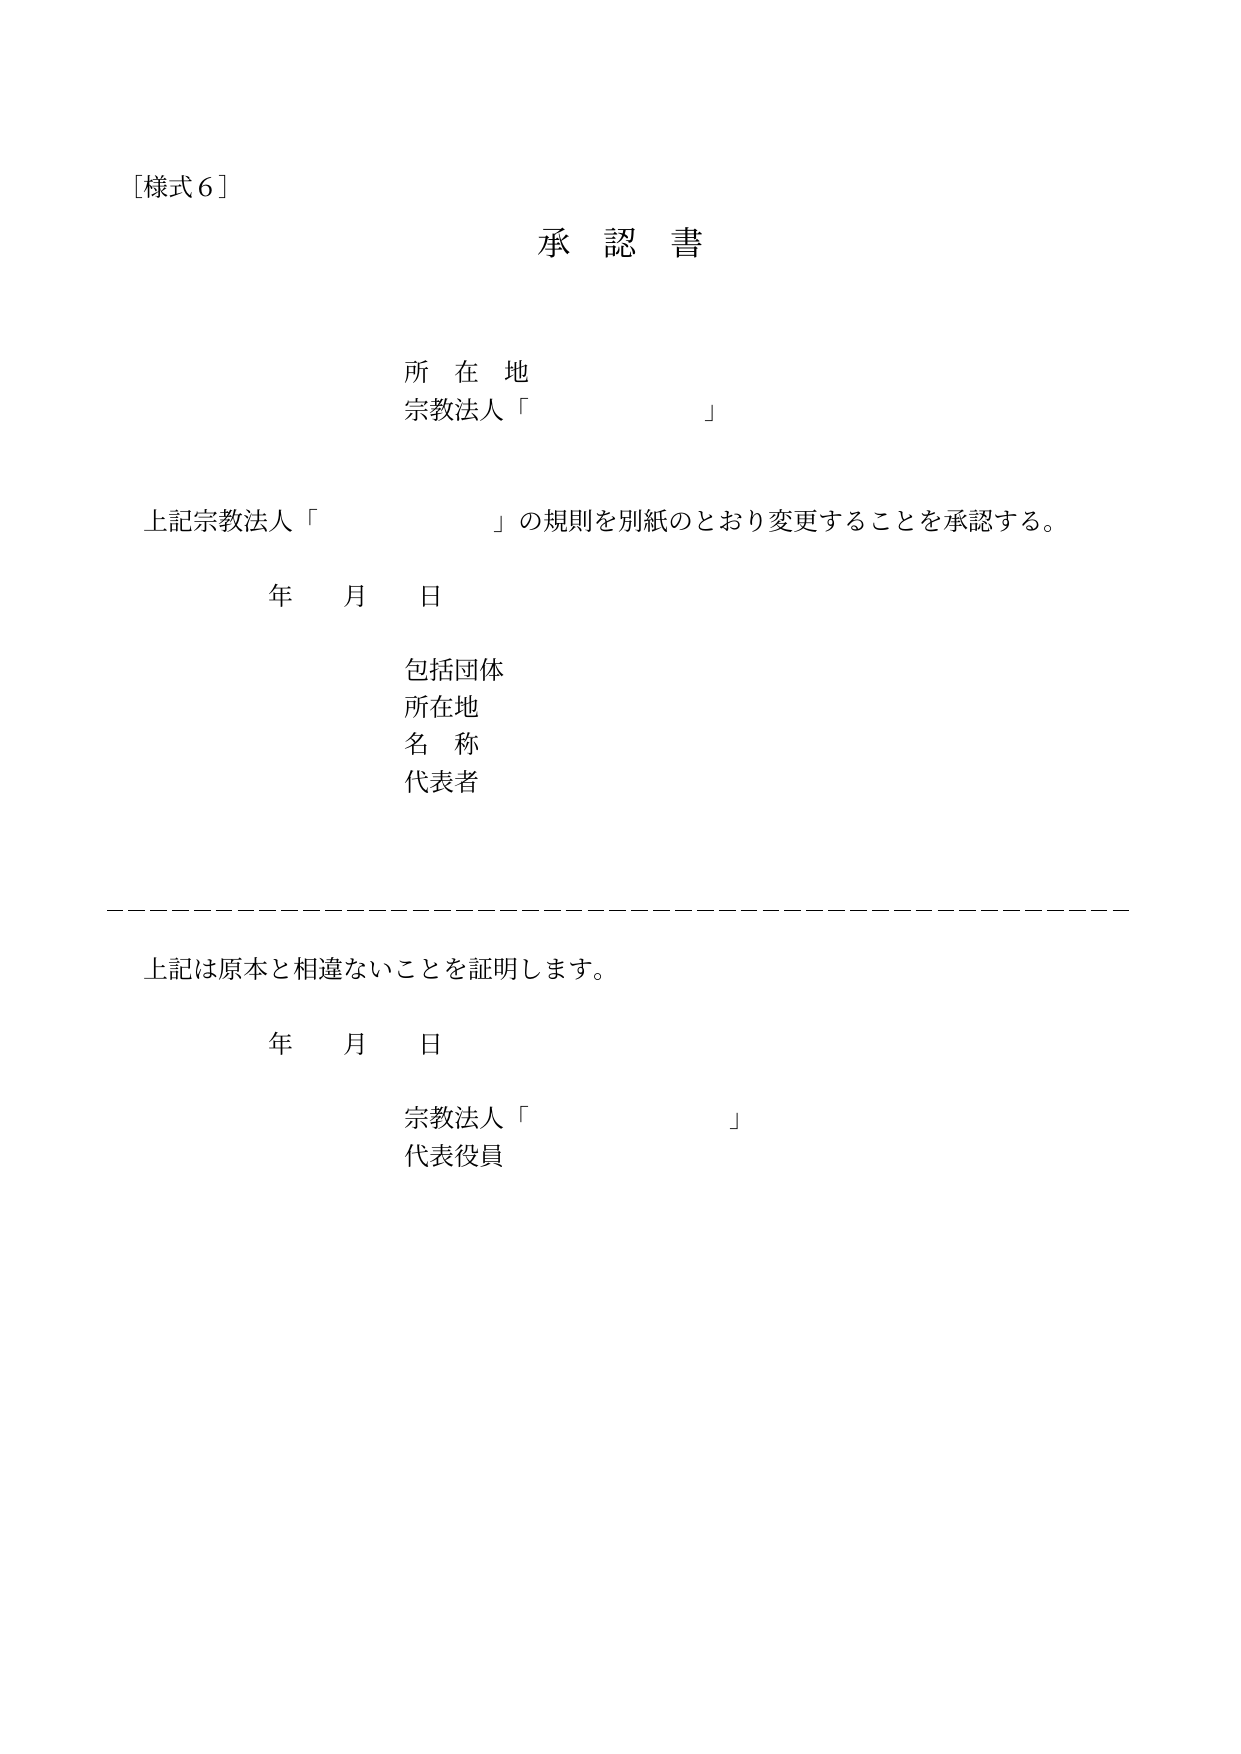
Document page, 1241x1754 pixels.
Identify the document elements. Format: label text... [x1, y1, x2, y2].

text 所 在 地 [118, 352, 1122, 390]
text 宗教法人「 」 [118, 390, 1122, 427]
text 代表者 [118, 762, 1122, 799]
text 年 月 日 [118, 576, 1122, 613]
text 年 月 日 [118, 1024, 1122, 1061]
text 名 称 [118, 724, 1122, 762]
text 包括団体 [118, 650, 1122, 687]
text 承 認 書 [118, 204, 1122, 278]
text ［様式６］ [118, 167, 1122, 204]
text 上記は原本と相違ないことを証明します。 [118, 949, 1122, 987]
text 上記宗教法人「 」の規則を別紙のとおり変更することを承認する。 [118, 501, 1122, 538]
text 所在地 [118, 687, 1122, 724]
text 代表役員 [118, 1136, 1122, 1173]
text 宗教法人「 」 [118, 1098, 1122, 1136]
table_header [107, 910, 1131, 948]
